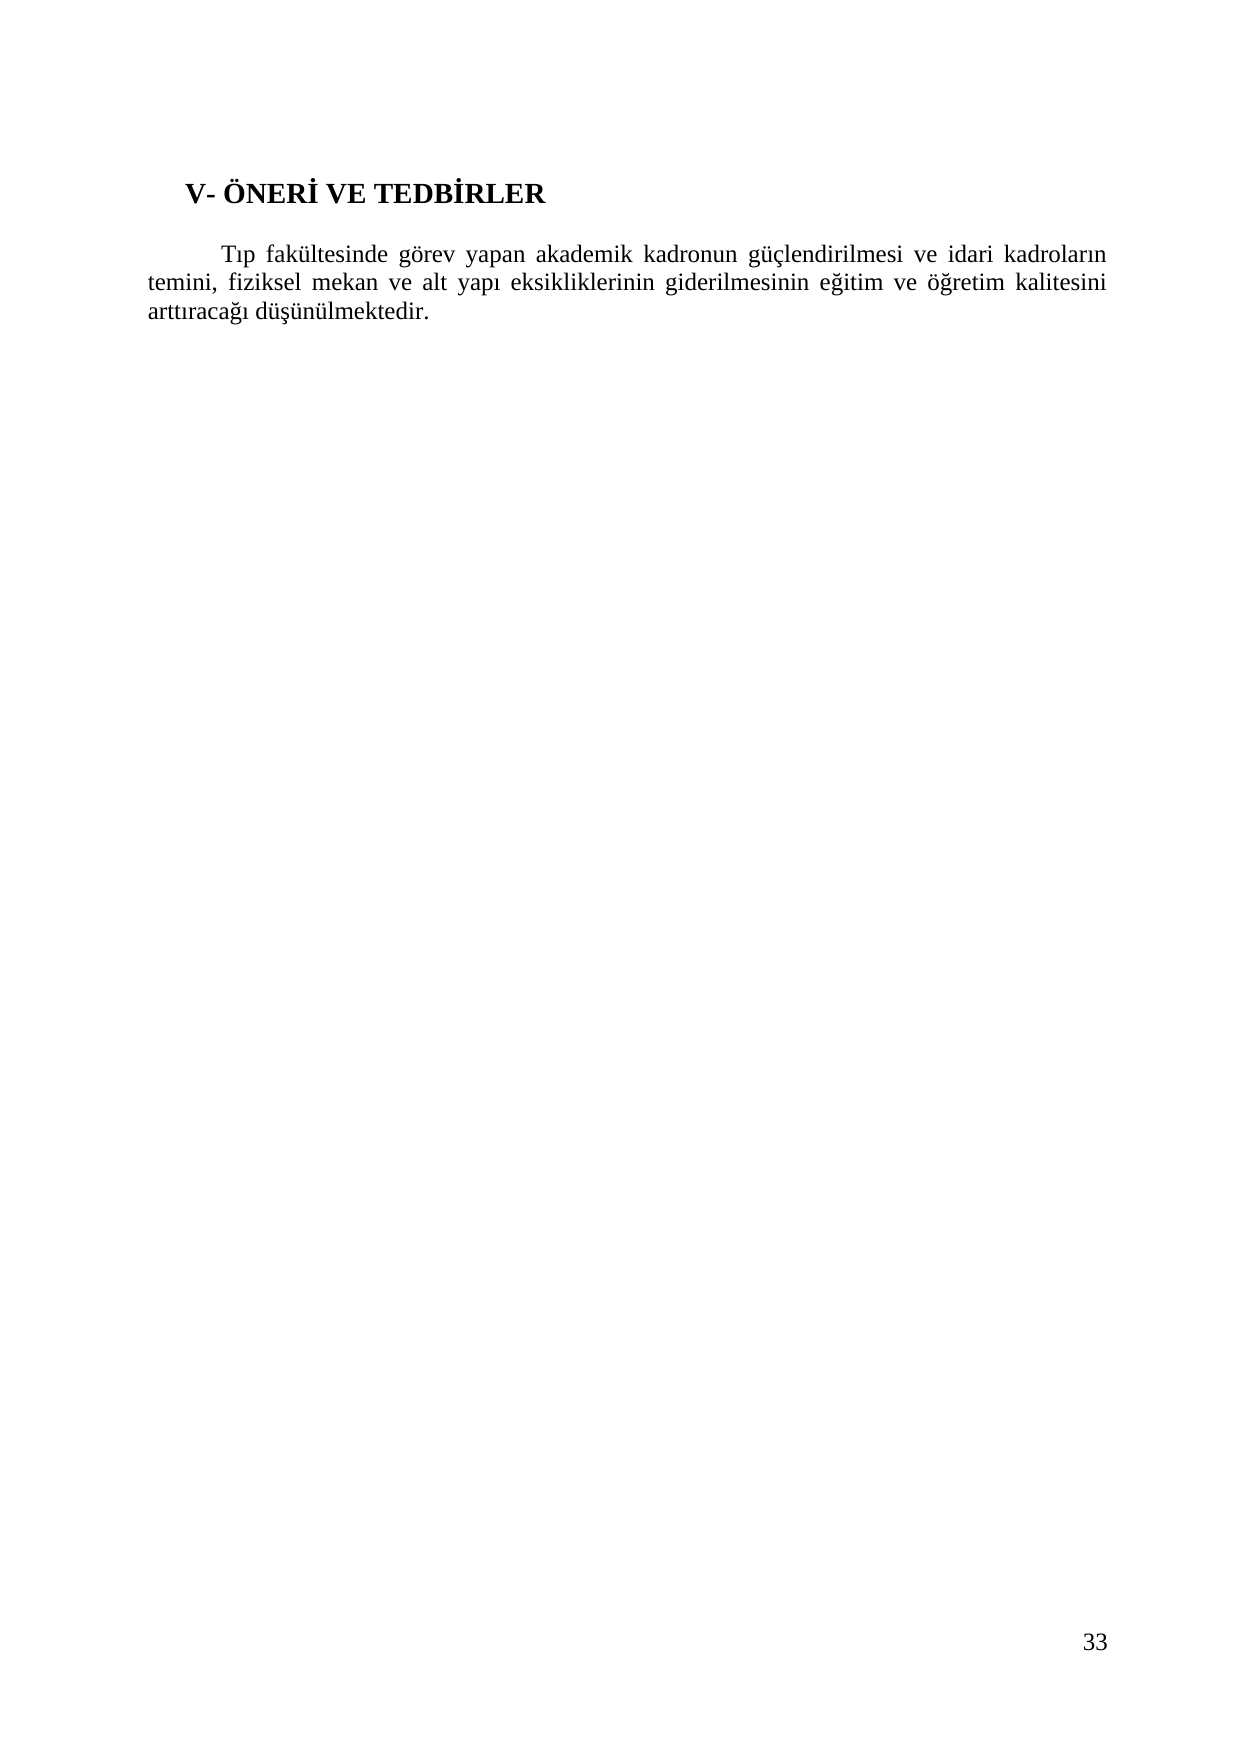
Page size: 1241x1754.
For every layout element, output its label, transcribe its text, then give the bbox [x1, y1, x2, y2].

text Tıp fakültesinde görev yapan akademik kadronun güçlendirilmesi ve idari kadroların temini, fiziksel mekan ve alt yapı eksikliklerinin giderilmesinin eğitim ve öğretim kalitesini arttıracağı düşünülmektedir. [148, 239, 1107, 325]
text V- ÖNERİ VE TEDBİRLER [148, 176, 1107, 209]
